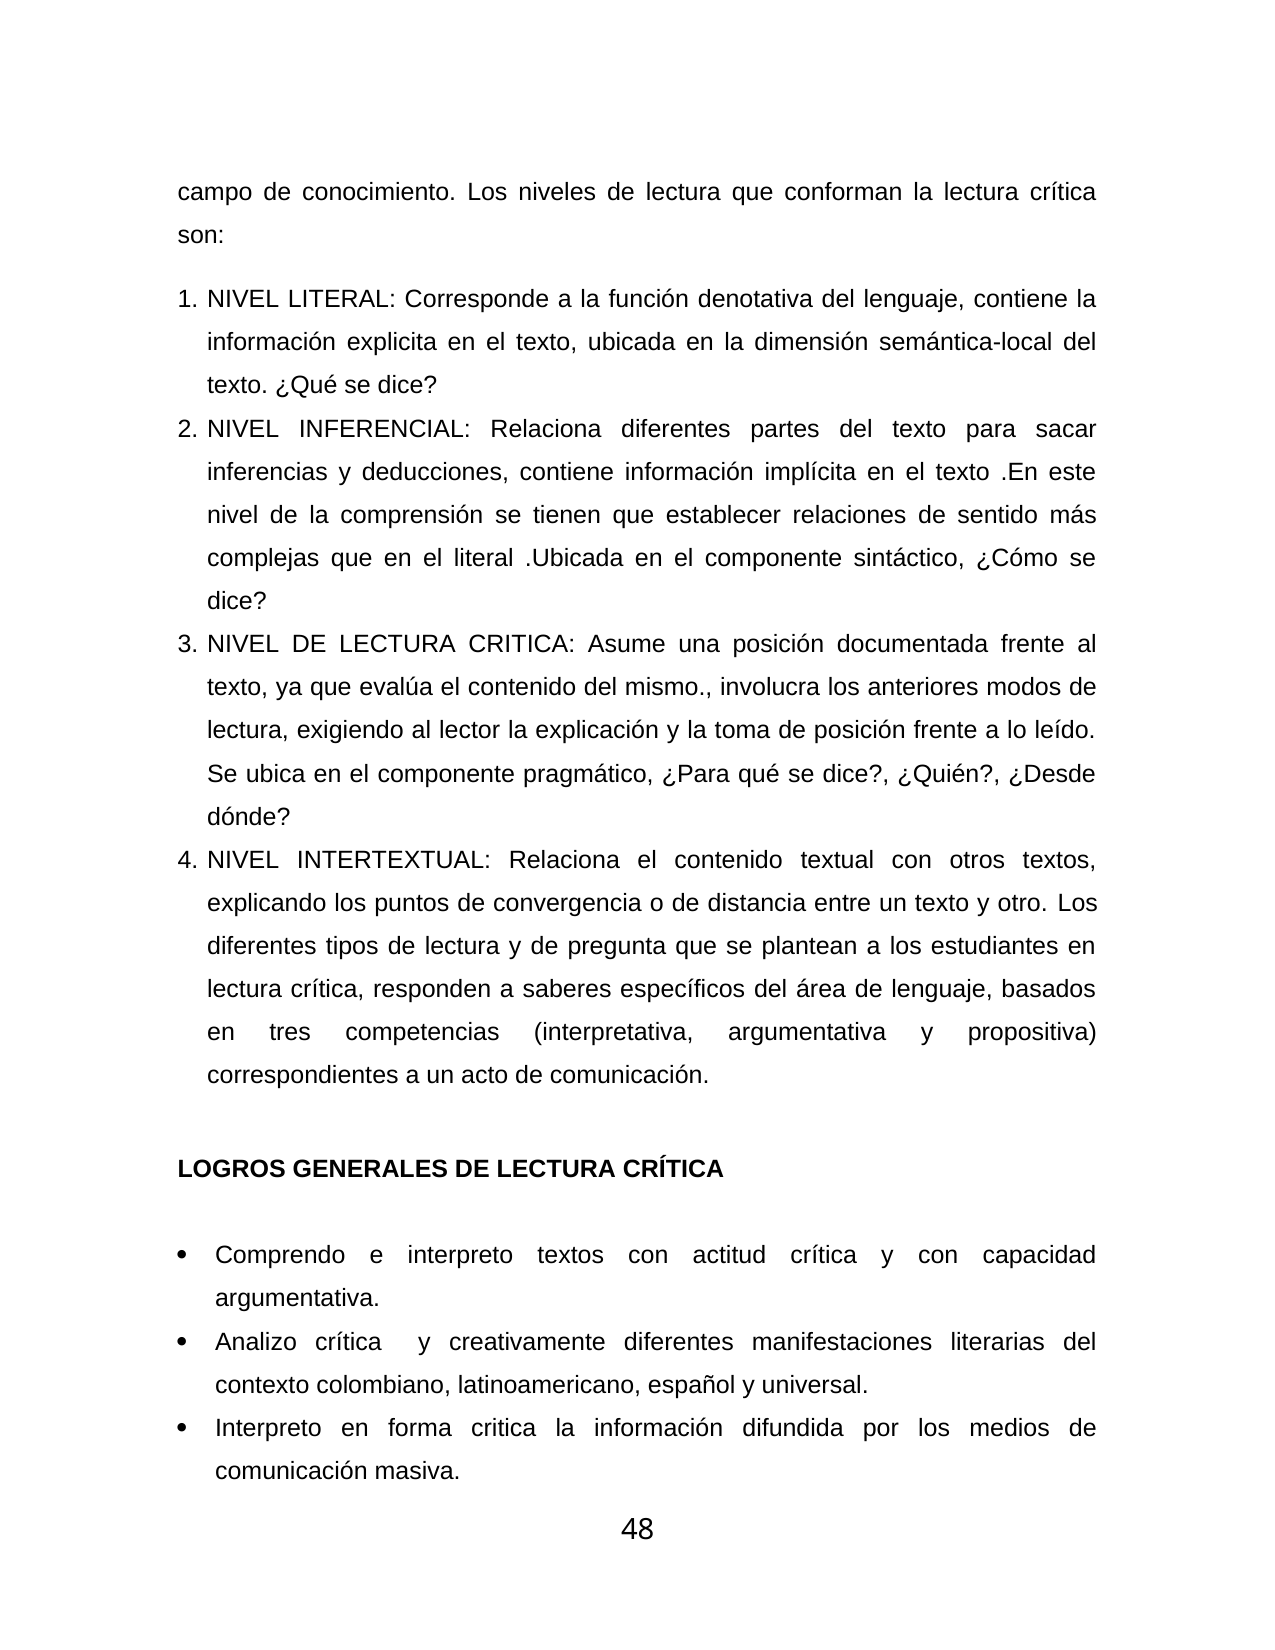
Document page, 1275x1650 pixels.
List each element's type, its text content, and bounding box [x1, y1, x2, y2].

list Comprendo e interpreto textos con actitud crítica y con capacidad argumentativa. [177, 1240, 1098, 1312]
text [177, 177, 1098, 249]
list LOGROS GENERALES DE LECTURA CRÍTICA [177, 1154, 1098, 1183]
list Analizo crítica y creativamente diferentes manifestaciones literarias del contexto colombiano, latinoamericano, español y universal. [177, 1327, 1098, 1398]
list NIVEL INTERTEXTUAL: Relaciona el contenido textual con otros textos, explicando los puntos de convergencia o de distancia entre un texto y otro. Los diferentes tipos de lectura y de pregunta que se plantean a los estudiantes en lectura crítica, responden a saberes específicos del área de lenguaje, basados en tres competencias (interpretativa, argumentativa y propositiva) correspondientes a un acto de comunicación. [177, 845, 1098, 1089]
list NIVEL LITERAL: Corresponde a la función denotativa del lenguaje, contiene la información explicita en el texto, ubicada en la dimensión semántica-local del texto. ¿Qué se dice? [177, 284, 1098, 399]
list NIVEL INFERENCIAL: Relaciona diferentes partes del texto para sacar inferencias y deducciones, contiene información implícita en el texto .En este nivel de la comprensión se tienen que establecer relaciones de sentido más complejas que en el literal .Ubicada en el componente sintáctico, ¿Cómo se dice? [177, 414, 1098, 615]
list NIVEL DE LECTURA CRITICA: Asume una posición documentada frente al texto, ya que evalúa el contenido del mismo., involucra los anteriores modos de lectura, exigiendo al lector la explicación y la toma de posición frente a lo leído. Se ubica en el componente pragmático, ¿Para qué se dice?, ¿Quién?, ¿Desde dónde? [177, 629, 1098, 831]
list Interpreto en forma critica la información difundida por los medios de comunicación masiva. [177, 1413, 1098, 1485]
